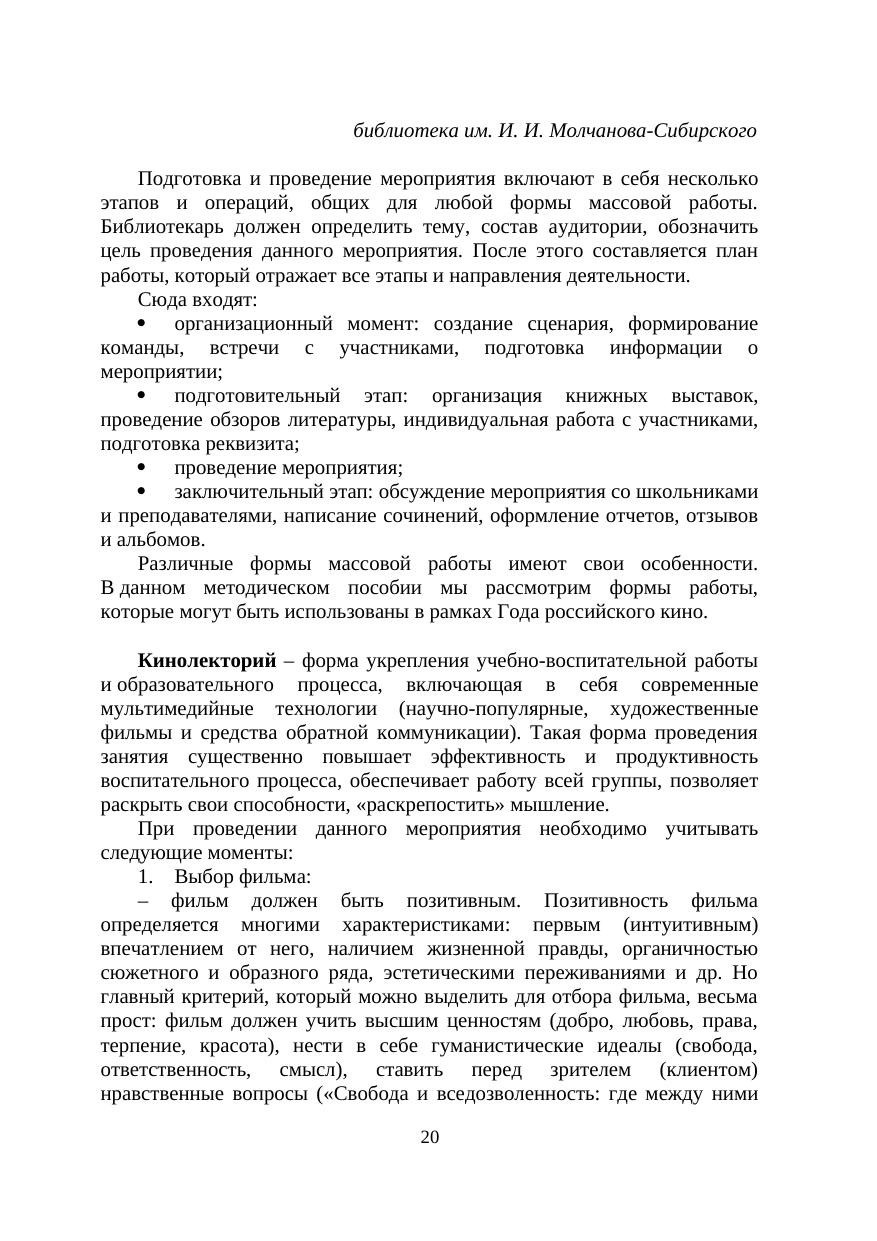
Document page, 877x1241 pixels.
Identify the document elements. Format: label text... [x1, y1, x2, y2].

text Сюда входят: [100, 287, 759, 311]
text При проведении данного мероприятия необходимо учитывать следующие моменты: [100, 816, 759, 864]
text библиотека им. И. И. Молчанова-Сибирского [100, 118, 759, 142]
list Выбор фильма: [100, 864, 759, 888]
list проведение мероприятия; [100, 455, 759, 479]
list подготовительный этап: организация книжных выставок, проведение обзоров литературы, индивидуальная работа с участниками, подготовка реквизита; [100, 383, 759, 455]
list организационный момент: создание сценария, формирование команды, встречи с участниками, подготовка информации о мероприятии; [100, 311, 759, 383]
text Кинолекторий – форма укрепления учебно-воспитательной работы и образовательного процесса, включающая в себя современные мультимедийные технологии (научно-популярные, художественные фильмы и средства обратной коммуникации). Такая форма проведения занятия существенно повышает эффективность и продуктивность воспитательного процесса, обеспечивает работу всей группы, позволяет раскрыть свои способности, «раскрепостить» мышление. [100, 647, 759, 816]
text Различные формы массовой работы имеют свои особенности. В данном методическом пособии мы рассмотрим формы работы, которые могут быть использованы в рамках Года российского кино. [100, 551, 759, 623]
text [100, 888, 759, 1105]
list заключительный этап: обсуждение мероприятия со школьниками и преподавателями, написание сочинений, оформление отчетов, отзывов и альбомов. [100, 479, 759, 551]
text Подготовка и проведение мероприятия включают в себя несколько этапов и операций, общих для любой формы массовой работы. Библиотекарь должен определить тему, состав аудитории, обозначить цель проведения данного мероприятия. После этого составляется план работы, который отражает все этапы и направления деятельности. [100, 166, 759, 287]
